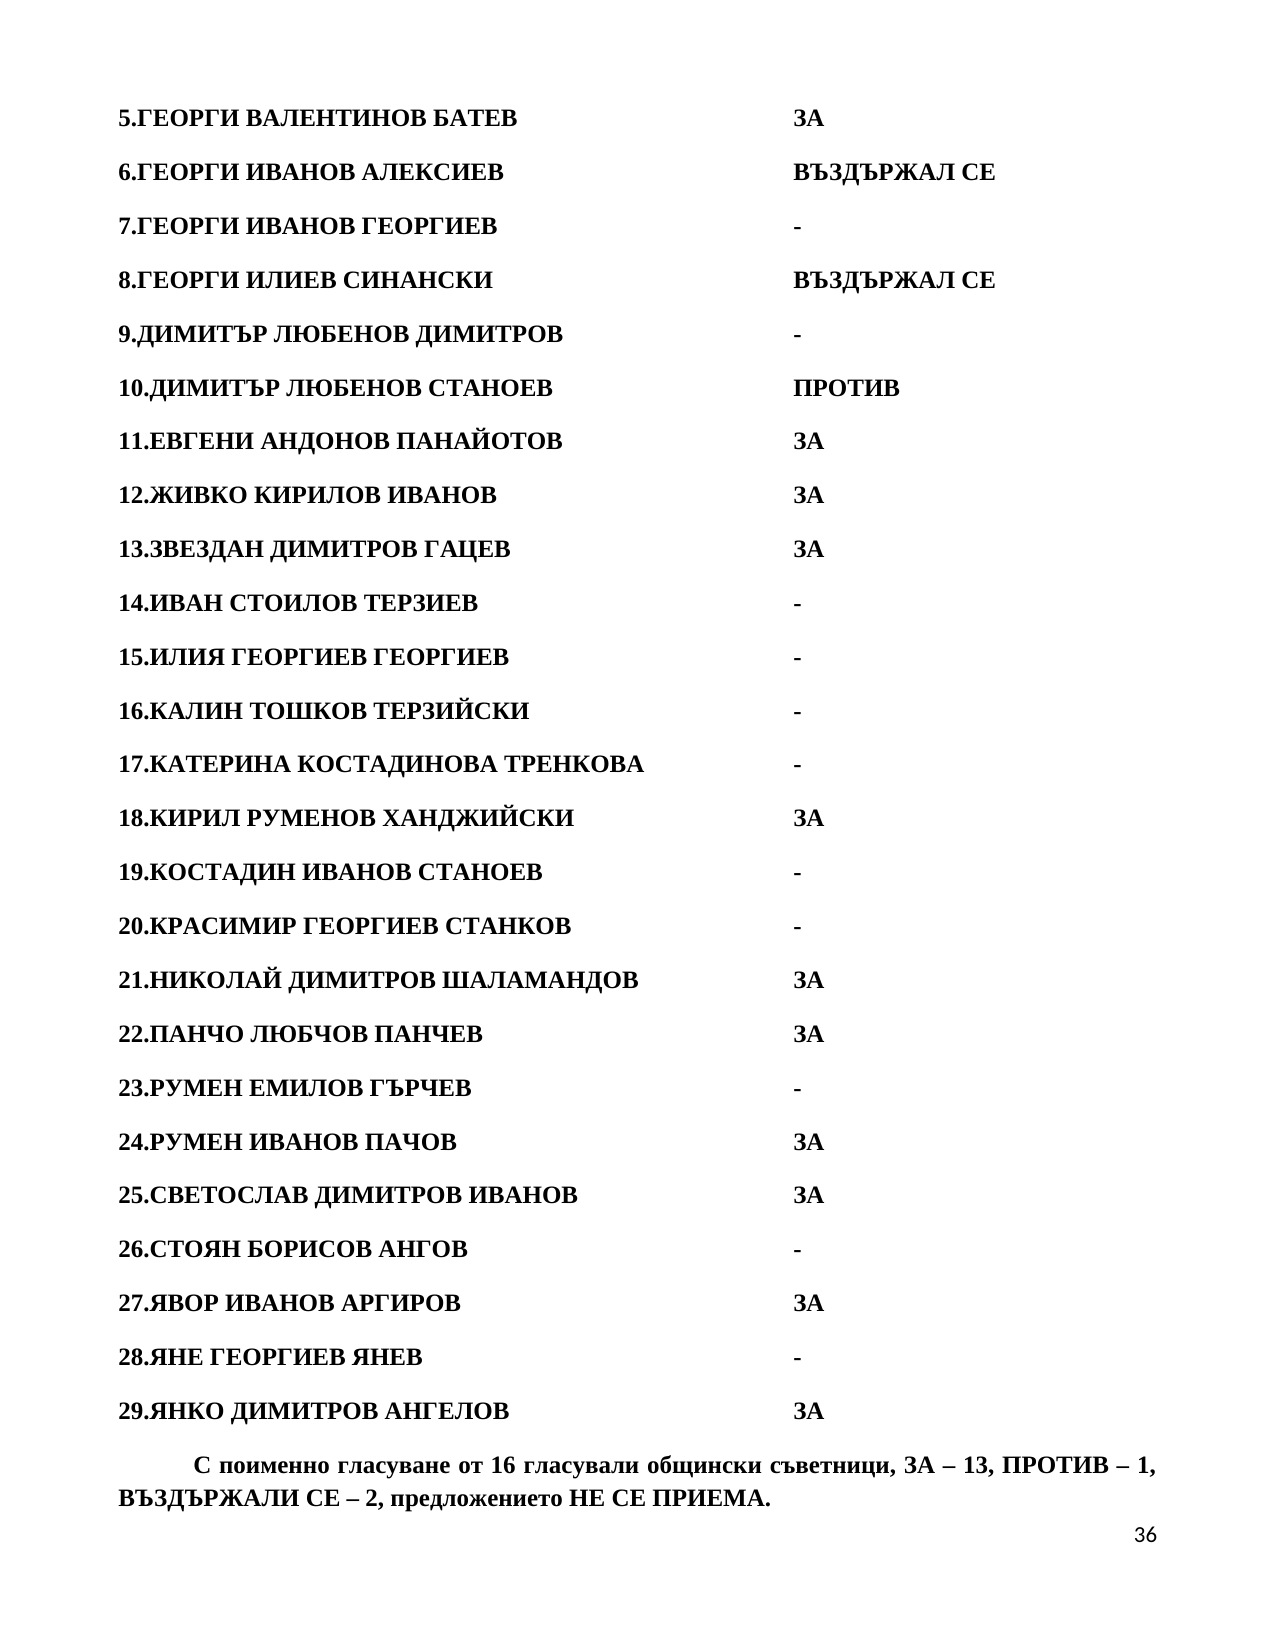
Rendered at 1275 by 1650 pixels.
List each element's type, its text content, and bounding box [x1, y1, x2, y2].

text 19.Костадин Иванов Станоев - [118, 857, 1157, 886]
text 28.Яне Георгиев Янев - [118, 1342, 1157, 1371]
text 13.Звездан Димитров Гацев за [118, 534, 1157, 563]
text 9.Димитър Любенов Димитров - [118, 319, 1157, 347]
text 17.Катерина Костадинова Тренкова - [118, 749, 1157, 778]
text 27.Явор Иванов Аргиров за [118, 1288, 1157, 1317]
text 11.Евгени Андонов Панайотов за [118, 426, 1157, 455]
text 21.Николай Димитров Шаламандов за [118, 965, 1157, 994]
text 18.Кирил Руменов Ханджийски за [118, 803, 1157, 832]
text 22.Панчо Любчов Панчев за [118, 1019, 1157, 1048]
text 5.Георги Валентинов Батев за [118, 103, 1157, 132]
text 14.Иван Стоилов Терзиев - [118, 588, 1157, 617]
text 15.Илия Георгиев Георгиев - [118, 642, 1157, 671]
text 23.Румен Емилов Гърчев - [118, 1073, 1157, 1101]
text 7.Георги Иванов Георгиев - [118, 211, 1157, 240]
text 29.Янко Димитров Ангелов за [118, 1396, 1157, 1424]
text 10.Димитър Любенов Станоев против [118, 373, 1157, 401]
text 6.Георги Иванов Алексиев въздържал се [118, 157, 1157, 186]
text 16.Калин Тошков Терзийски - [118, 696, 1157, 724]
text 12.Живко Кирилов Иванов ЗА [118, 480, 1157, 509]
text 20.Красимир Георгиев Станков - [118, 911, 1157, 940]
text 24.Румен Иванов Пачов за [118, 1127, 1157, 1155]
text 26.Стоян Борисов Ангов - [118, 1234, 1157, 1263]
text 8.Георги илиев Синански въздържал се [118, 265, 1157, 294]
text С поименно гласуване от 16 гласували общински съветници, ЗА – 13, ПРОТИВ – 1, ВЪЗДЪРЖАЛИ СЕ – 2, предложението НЕ СЕ ПРИЕМА. [118, 1450, 1157, 1511]
text 25.Светослав Димитров Иванов за [118, 1180, 1157, 1209]
